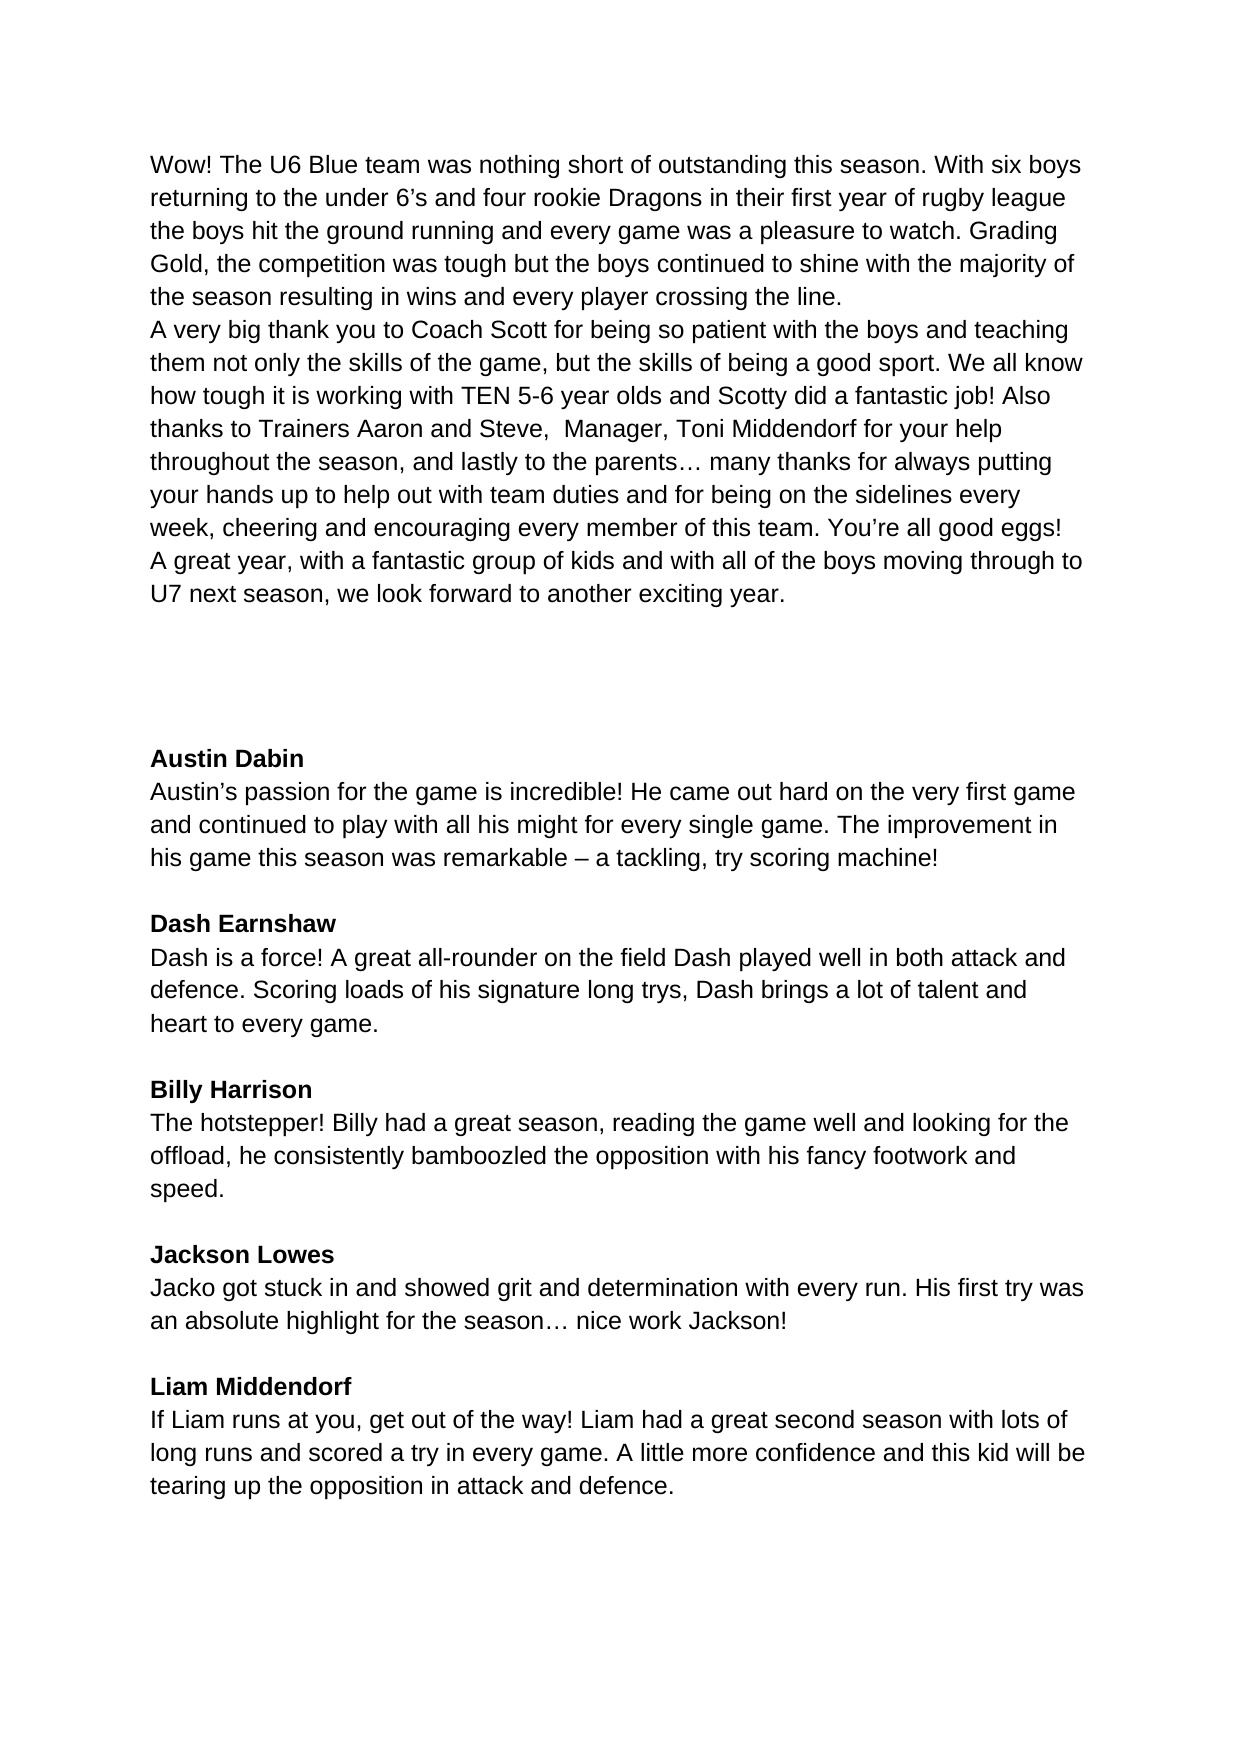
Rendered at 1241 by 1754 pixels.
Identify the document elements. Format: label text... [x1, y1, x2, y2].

text Austin Dabin [150, 744, 1090, 773]
text Billy Harrison [150, 1074, 1090, 1103]
text Austin’s passion for the game is incredible! He came out hard on the very first game and continued to play with all his might for every single game. The improvement in his game this season was remarkable – a tackling, try scoring machine! [150, 777, 1090, 872]
text A very big thank you to Coach Scott for being so patient with the boys and teaching them not only the skills of the game, but the skills of being a good sport. We all know how tough it is working with TEN 5-6 year olds and Scotty did a fantastic job! Also thanks to Trainers Aaron and Steve, Manager, Toni Middendorf for your help throughout the season, and lastly to the parents… many thanks for always putting your hands up to help out with team duties and for being on the sidelines every week, cheering and encouraging every member of this team. You’re all good eggs! [150, 315, 1090, 542]
text A great year, with a fantastic group of kids and with all of the boys moving through to U7 next season, we look forward to another exciting year. [150, 546, 1090, 608]
text If Liam runs at you, get out of the way! Liam had a great second season with lots of long runs and scored a try in every game. A little more confidence and this kid will be tearing up the opposition in attack and defence. [150, 1405, 1090, 1499]
text The hotstepper! Billy had a great season, reading the game well and looking for the offload, he consistently bamboozled the opposition with his fancy footwork and speed. [150, 1108, 1090, 1202]
text Dash Earnshaw [150, 909, 1090, 938]
text Dash is a force! A great all-rounder on the field Dash played well in both attack and defence. Scoring loads of his signature long trys, Dash brings a lot of talent and heart to every game. [150, 942, 1090, 1037]
text Liam Middendorf [150, 1372, 1090, 1401]
text Jacko got stuck in and showed grit and determination with every run. His first try was an absolute highlight for the season… nice work Jackson! [150, 1273, 1090, 1334]
text Jackson Lowes [150, 1240, 1090, 1268]
text Wow! The U6 Blue team was nothing short of outstanding this season. With six boys returning to the under 6’s and four rookie Dragons in their first year of rugby league the boys hit the ground running and every game was a pleasure to watch. Grading Gold, the competition was tough but the boys continued to shine with the majority of the season resulting in wins and every player crossing the line. [150, 150, 1090, 311]
